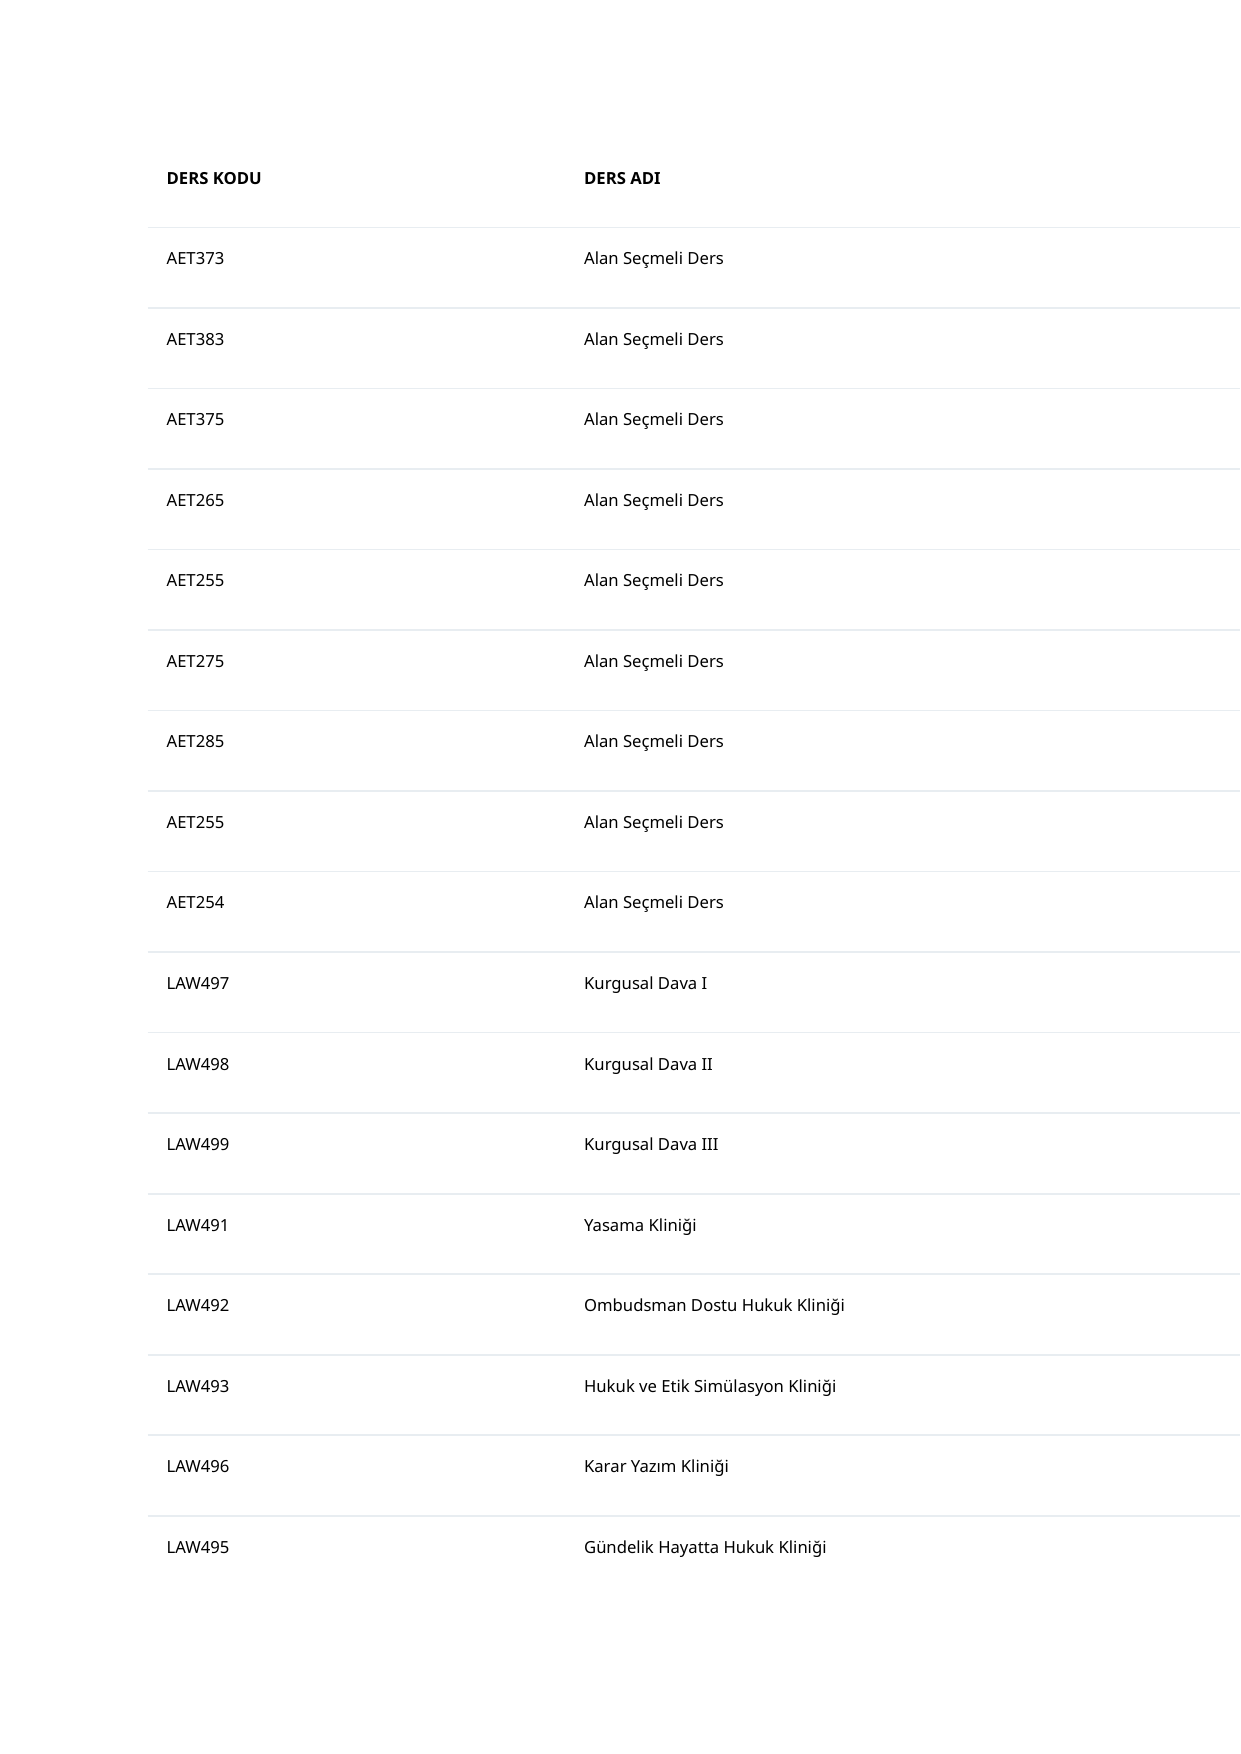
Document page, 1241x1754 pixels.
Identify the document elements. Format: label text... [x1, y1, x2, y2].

table_cell AET275 [148, 631, 565, 710]
table_cell AET254 [148, 872, 565, 951]
table_cell Hukuk ve Etik Simülasyon Kliniği [565, 1356, 1240, 1434]
table_cell AET255 [148, 792, 565, 871]
table_cell AET373 [148, 228, 565, 307]
table_cell Karar Yazım Kliniği [565, 1436, 1240, 1515]
table_cell Ombudsman Dostu Hukuk Kliniği [565, 1275, 1240, 1354]
table_cell Alan Seçmeli Ders [565, 309, 1240, 388]
table_cell Alan Seçmeli Ders [565, 711, 1240, 790]
table_cell AET383 [148, 309, 565, 388]
table_cell Alan Seçmeli Ders [565, 389, 1240, 468]
table_cell Alan Seçmeli Ders [565, 792, 1240, 871]
table_cell LAW493 [148, 1356, 565, 1434]
table_cell LAW496 [148, 1436, 565, 1515]
table_cell LAW492 [148, 1275, 565, 1354]
table_header DERS KODU [148, 148, 565, 227]
table_cell AET255 [148, 550, 565, 629]
table_cell LAW499 [148, 1114, 565, 1193]
table_cell Yasama Kliniği [565, 1195, 1240, 1273]
table_cell Alan Seçmeli Ders [565, 470, 1240, 549]
table_cell LAW497 [148, 953, 565, 1032]
table_cell Kurgusal Dava I [565, 953, 1240, 1032]
table_cell Kurgusal Dava II [565, 1033, 1240, 1112]
table_cell AET375 [148, 389, 565, 468]
table_cell Kurgusal Dava III [565, 1114, 1240, 1193]
table_cell LAW498 [148, 1033, 565, 1112]
table_header DERS ADI [565, 148, 1240, 227]
table_cell LAW491 [148, 1195, 565, 1273]
table_cell Alan Seçmeli Ders [565, 550, 1240, 629]
table_cell Gündelik Hayatta Hukuk Kliniği [565, 1517, 1240, 1595]
table_cell Alan Seçmeli Ders [565, 631, 1240, 710]
table_cell Alan Seçmeli Ders [565, 872, 1240, 951]
table_cell LAW495 [148, 1517, 565, 1595]
table_cell AET285 [148, 711, 565, 790]
table_cell Alan Seçmeli Ders [565, 228, 1240, 307]
table_cell AET265 [148, 470, 565, 549]
